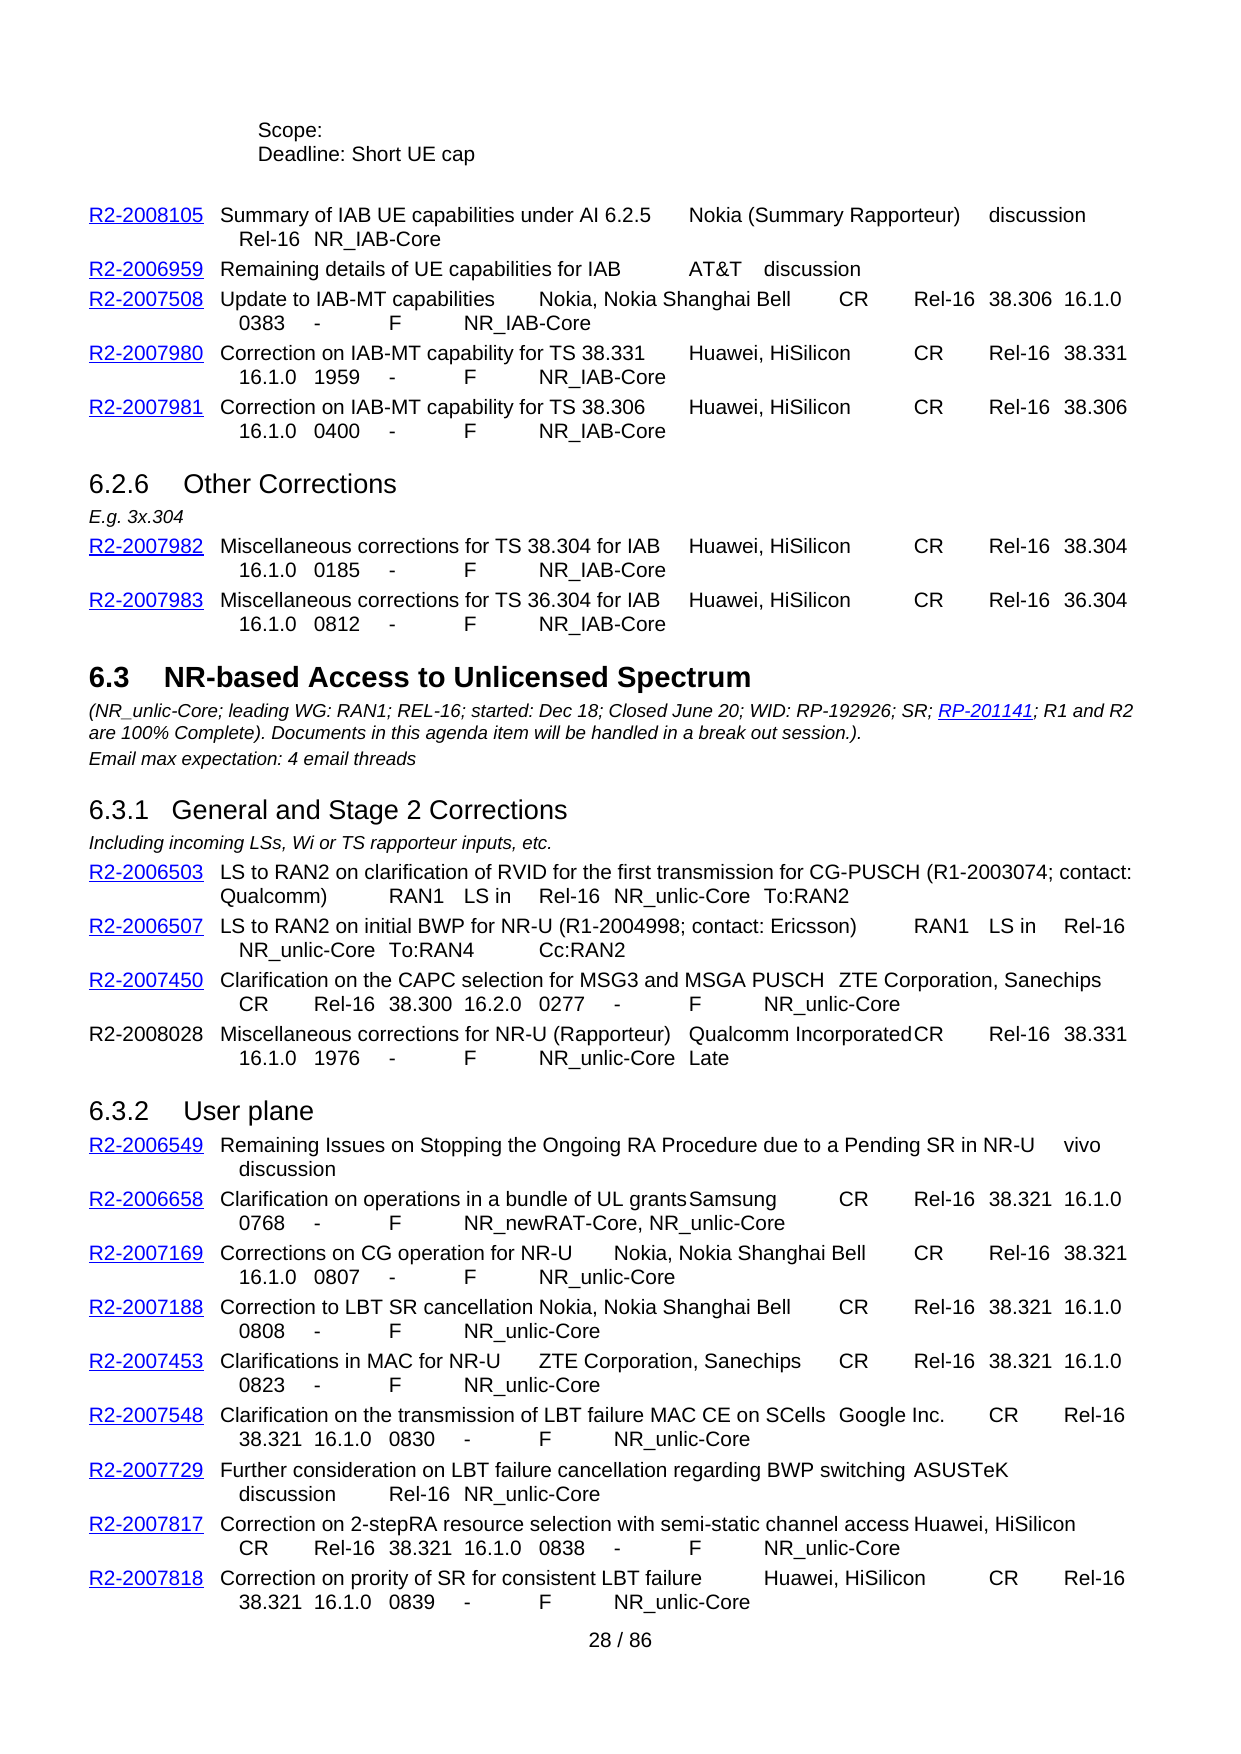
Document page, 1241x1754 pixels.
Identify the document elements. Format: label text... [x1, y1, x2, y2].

subtitle 6.2.6 Other Corrections [89, 468, 1152, 499]
text E.g. 3x.304 [89, 506, 1152, 527]
title R2-2006507 LS to RAN2 on initial BWP for NR-U (R1-2004998; contact: Ericsson) RAN1 LS in Rel-16 NR_unlic-Core To:RAN4 Cc:RAN2 [89, 914, 1152, 962]
text Deadline: Short UE cap [220, 142, 1152, 166]
text Email max expectation: 4 email threads [89, 748, 1152, 769]
title R2-2007981 Correction on IAB-MT capability for TS 38.306 Huawei, HiSilicon CR Rel-16 38.306 16.1.0 0400 - F NR_IAB-Core [89, 395, 1152, 443]
text Scope: [220, 118, 1152, 142]
title R2-2006549 Remaining Issues on Stopping the Ongoing RA Procedure due to a Pending SR in NR-U vivo discussion [89, 1132, 1152, 1180]
title R2-2008105 Summary of IAB UE capabilities under AI 6.2.5 Nokia (Summary Rapporteur) discussion Rel-16 NR_IAB-Core [89, 202, 1152, 250]
title R2-2007169 Corrections on CG operation for NR-U Nokia, Nokia Shanghai Bell CR Rel-16 38.321 16.1.0 0807 - F NR_unlic-Core [89, 1241, 1152, 1289]
title R2-2007450 Clarification on the CAPC selection for MSG3 and MSGA PUSCH ZTE Corporation, Sanechips CR Rel-16 38.300 16.2.0 0277 - F NR_unlic-Core [89, 968, 1152, 1016]
title R2-2007980 Correction on IAB-MT capability for TS 38.331 Huawei, HiSilicon CR Rel-16 38.331 16.1.0 1959 - F NR_IAB-Core [89, 341, 1152, 389]
title R2-2006658 Clarification on operations in a bundle of UL grants Samsung CR Rel-16 38.321 16.1.0 0768 - F NR_newRAT-Core, NR_unlic-Core [89, 1187, 1152, 1234]
subtitle 6.3.1 General and Stage 2 Corrections [89, 794, 1152, 825]
text (NR_unlic-Core; leading WG: RAN1; REL-16; started: Dec 18; Closed June 20; WID: RP-192926; SR; RP-201141; R1 and R2 are 100% Complete). Documents in this agenda item will be handled in a break out session.). [89, 700, 1152, 743]
subtitle 6.3.2 User plane [89, 1095, 1152, 1126]
subtitle 6.3 NR-based Access to Unlicensed Spectrum [89, 661, 1152, 694]
title R2-2007817 Correction on 2-stepRA resource selection with semi-static channel access Huawei, HiSilicon CR Rel-16 38.321 16.1.0 0838 - F NR_unlic-Core [89, 1512, 1152, 1559]
title R2-2007188 Correction to LBT SR cancellation Nokia, Nokia Shanghai Bell CR Rel-16 38.321 16.1.0 0808 - F NR_unlic-Core [89, 1295, 1152, 1343]
title R2-2007508 Update to IAB-MT capabilities Nokia, Nokia Shanghai Bell CR Rel-16 38.306 16.1.0 0383 - F NR_IAB-Core [89, 287, 1152, 335]
title R2-2007818 Correction on prority of SR for consistent LBT failure Huawei, HiSilicon CR Rel-16 38.321 16.1.0 0839 - F NR_unlic-Core [89, 1566, 1152, 1614]
title R2-2007548 Clarification on the transmission of LBT failure MAC CE on SCells Google Inc. CR Rel-16 38.321 16.1.0 0830 - F NR_unlic-Core [89, 1403, 1152, 1451]
title R2-2007982 Miscellaneous corrections for TS 38.304 for IAB Huawei, HiSilicon CR Rel-16 38.304 16.1.0 0185 - F NR_IAB-Core [89, 533, 1152, 581]
title R2-2007453 Clarifications in MAC for NR-U ZTE Corporation, Sanechips CR Rel-16 38.321 16.1.0 0823 - F NR_unlic-Core [89, 1349, 1152, 1397]
title R2-2007729 Further consideration on LBT failure cancellation regarding BWP switching ASUSTeK discussion Rel-16 NR_unlic-Core [89, 1457, 1152, 1505]
title R2-2006959 Remaining details of UE capabilities for IAB AT&T discussion [89, 257, 1152, 281]
title R2-2008028 Miscellaneous corrections for NR-U (Rapporteur) Qualcomm Incorporated CR Rel-16 38.331 16.1.0 1976 - F NR_unlic-Core Late [89, 1022, 1152, 1070]
text Including incoming LSs, Wi or TS rapporteur inputs, etc. [89, 832, 1152, 853]
title R2-2007983 Miscellaneous corrections for TS 36.304 for IAB Huawei, HiSilicon CR Rel-16 36.304 16.1.0 0812 - F NR_IAB-Core [89, 588, 1152, 636]
title R2-2006503 LS to RAN2 on clarification of RVID for the first transmission for CG-PUSCH (R1-2003074; contact: Qualcomm) RAN1 LS in Rel-16 NR_unlic-Core To:RAN2 [89, 859, 1152, 907]
